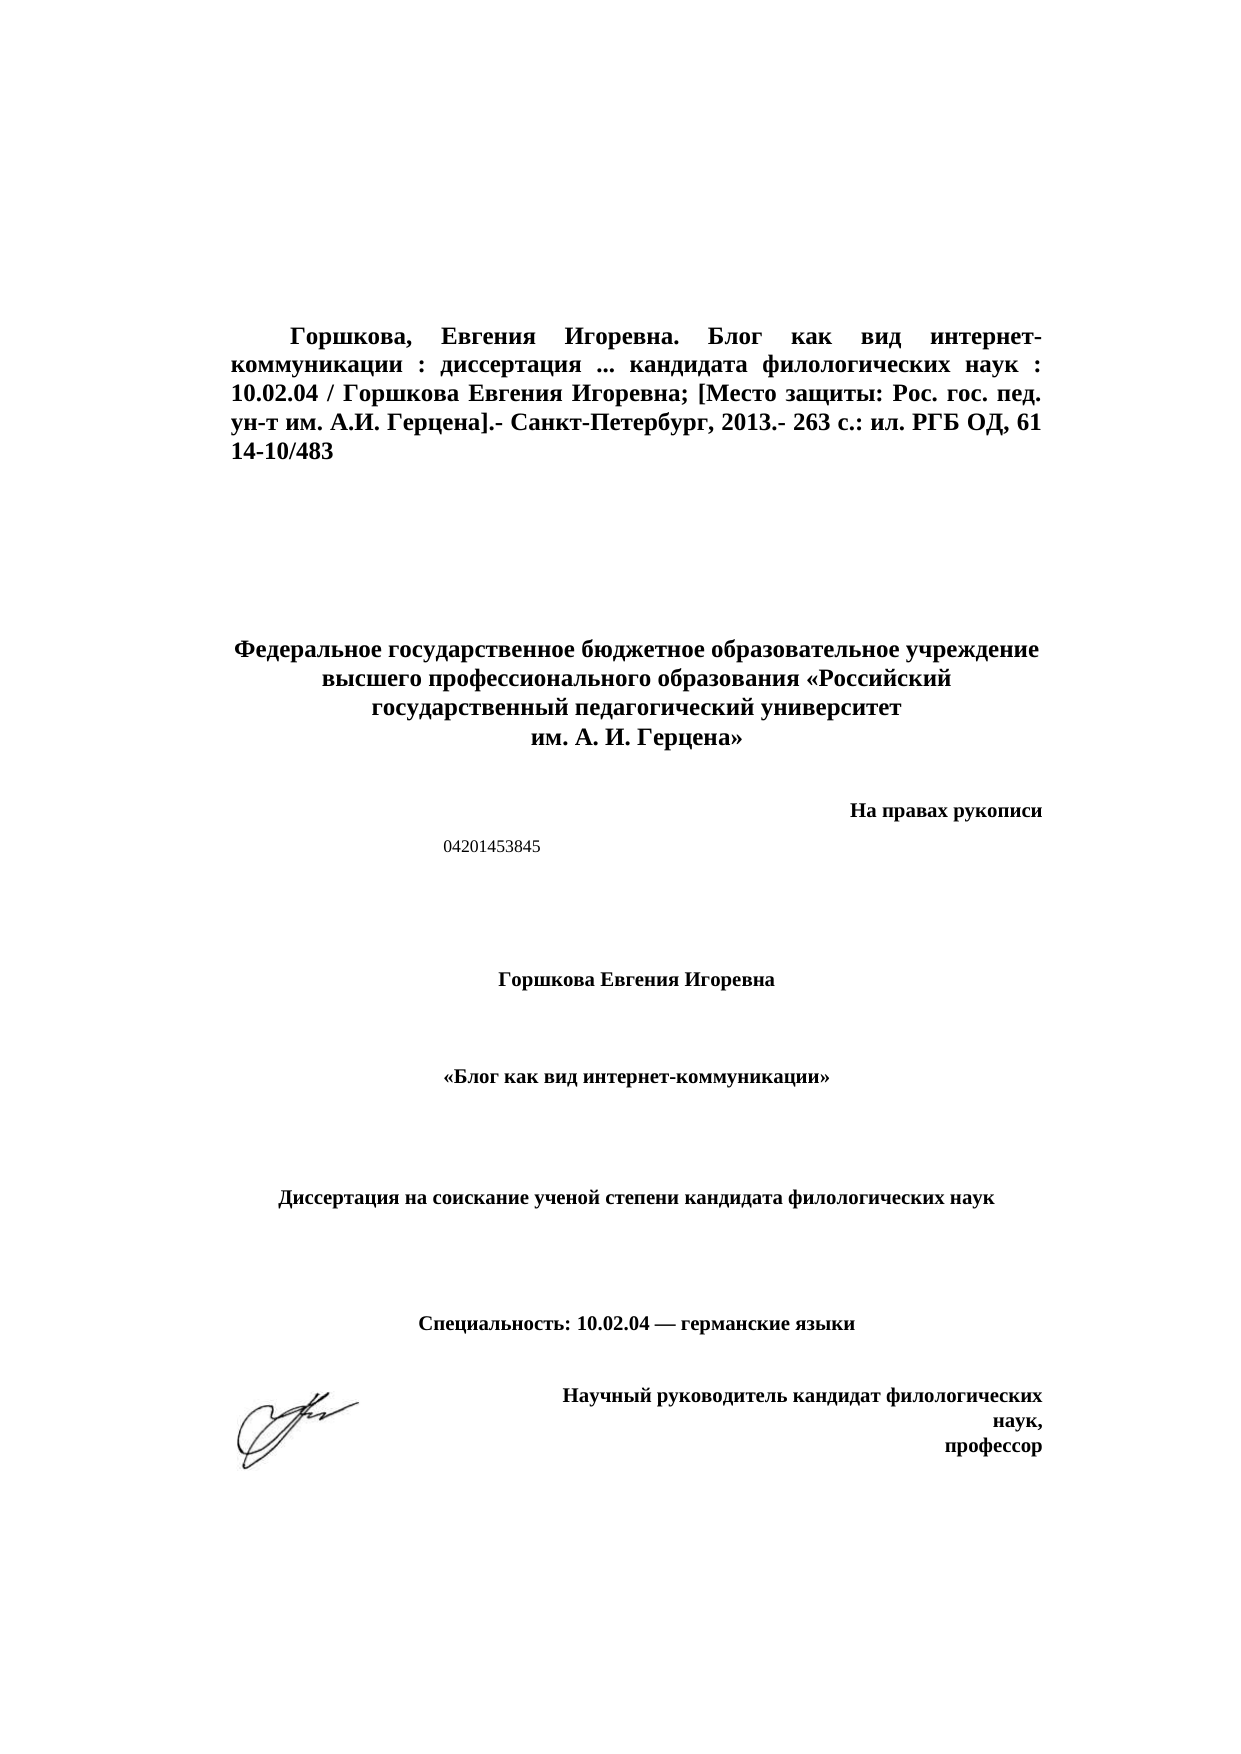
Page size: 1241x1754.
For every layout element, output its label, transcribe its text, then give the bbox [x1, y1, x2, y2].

text 04201453845 [443, 838, 1043, 856]
text профессор [361, 1433, 1043, 1458]
text На правах рукописи [231, 801, 1043, 822]
text Горшкова, Евгения Игоревна. Блог как вид интернет-коммуникации : диссертация ... кандидата филологических наук : 10.02.04 / Горшкова Евгения Игоревна; [Место защиты: Рос. гос. пед. ун-т им. А.И. Герцена].- Санкт-Петербург, 2013.- 263 с.: ил. РГБ ОД, 61 14-10/483 [231, 321, 1043, 464]
text Специальность: 10.02.04 — германские языки [231, 1314, 1043, 1335]
text Федеральное государственное бюджетное образовательное учреждение высшего профессионального образования «Российский государственный педагогический университет [231, 634, 1043, 722]
text Горшкова Евгения Игоревна [231, 970, 1043, 991]
text им. А. И. Герцена» [231, 722, 1043, 751]
text Диссертация на соискание ученой степени кандидата филологических наук [231, 1183, 1043, 1210]
picture [236, 1391, 361, 1471]
text «Блог как вид интернет-коммуникации» [231, 1066, 1043, 1087]
text Научный руководитель кандидат филологических наук, [516, 1382, 1043, 1433]
